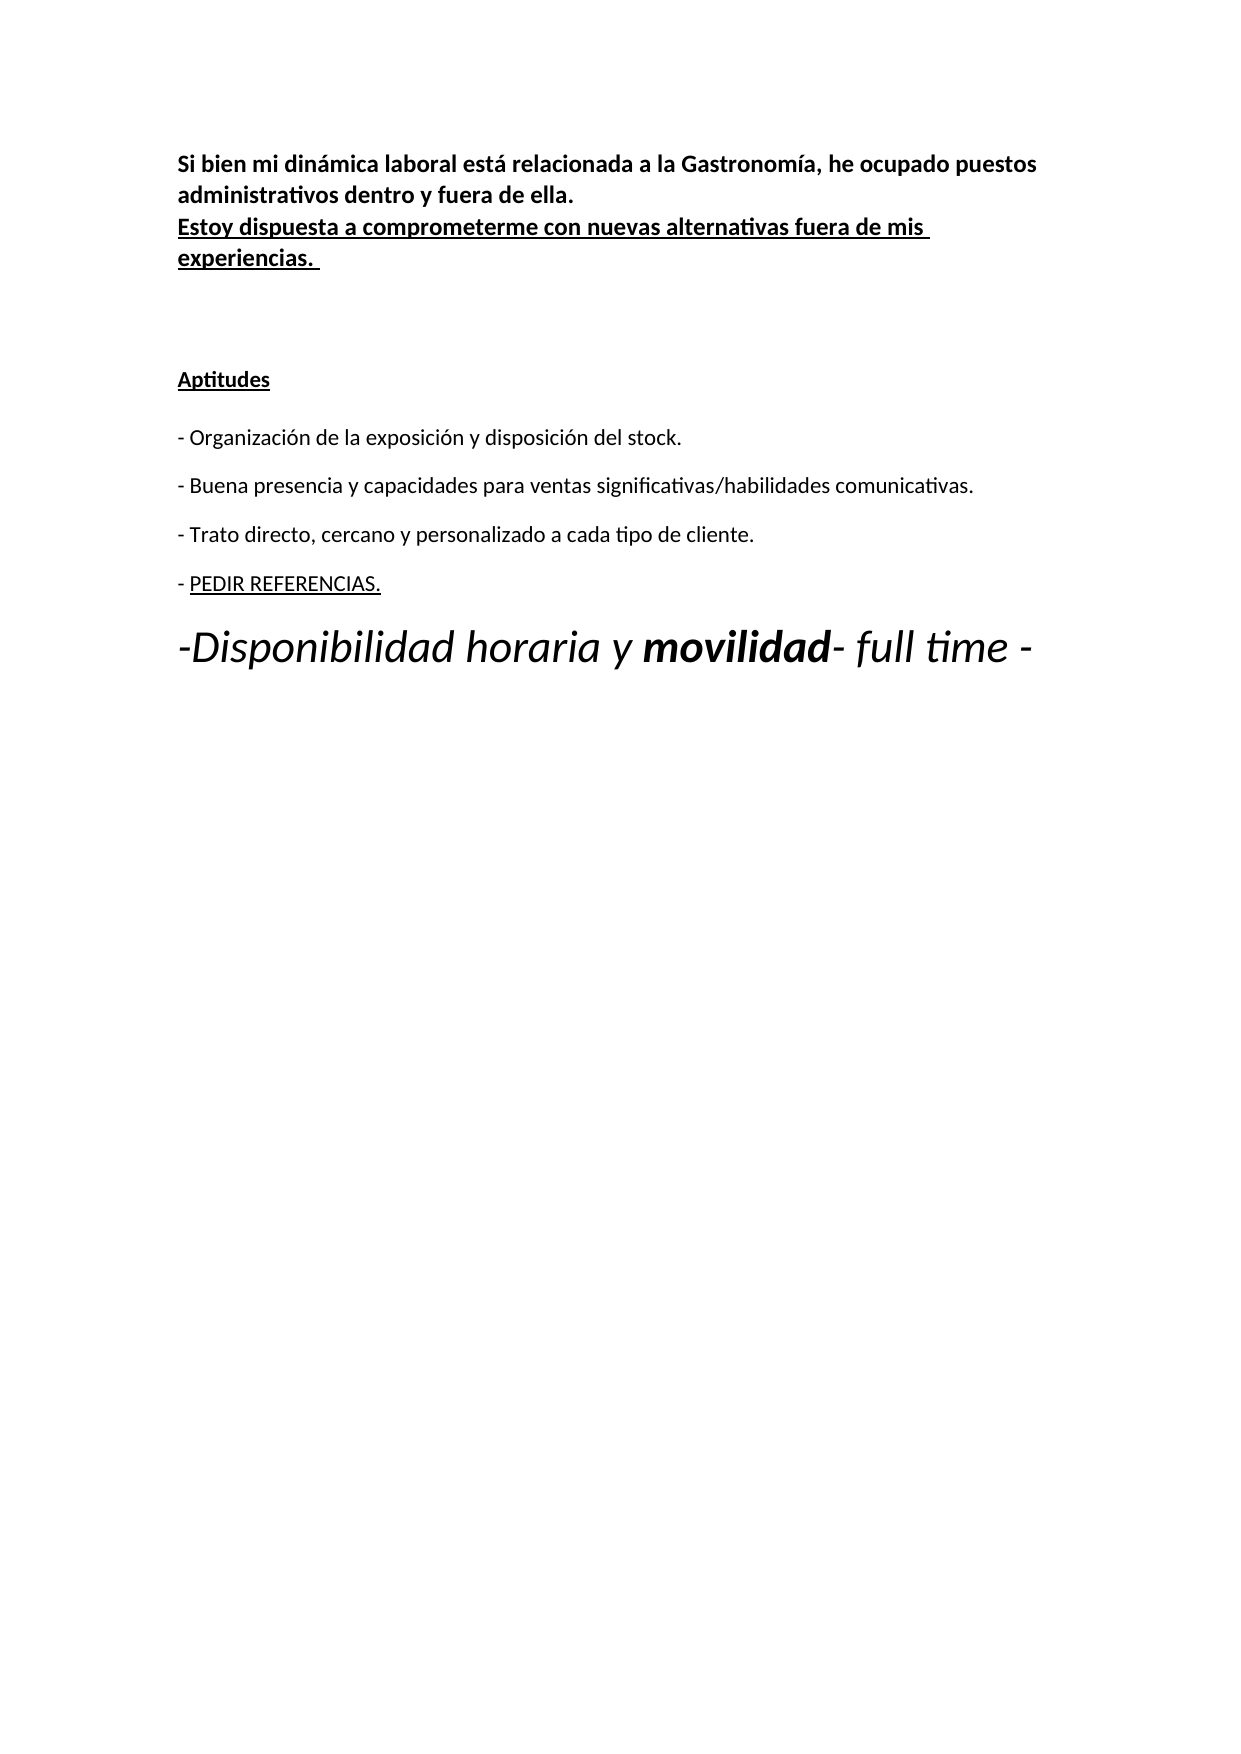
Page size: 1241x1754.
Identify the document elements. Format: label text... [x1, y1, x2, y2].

subtitle Estoy dispuesta a comprometerme con nuevas alternativas fuera de mis experiencias. [177, 210, 1063, 273]
text - Buena presencia y capacidades para ventas significativas/habilidades comunicativas. [177, 471, 1063, 499]
subtitle Si bien mi dinámica laboral está relacionada a la Gastronomía, he ocupado puestos administrativos dentro y fuera de ella. [177, 148, 1063, 210]
subtitle Aptitudes [177, 362, 1063, 393]
text -Disponibilidad horaria y movilidad- full time - [177, 618, 1063, 674]
text - Organización de la exposición y disposición del stock. [177, 423, 1063, 451]
text - PEDIR REFERENCIAS. [177, 569, 1063, 597]
text - Trato directo, cercano y personalizado a cada tipo de cliente. [177, 520, 1063, 548]
